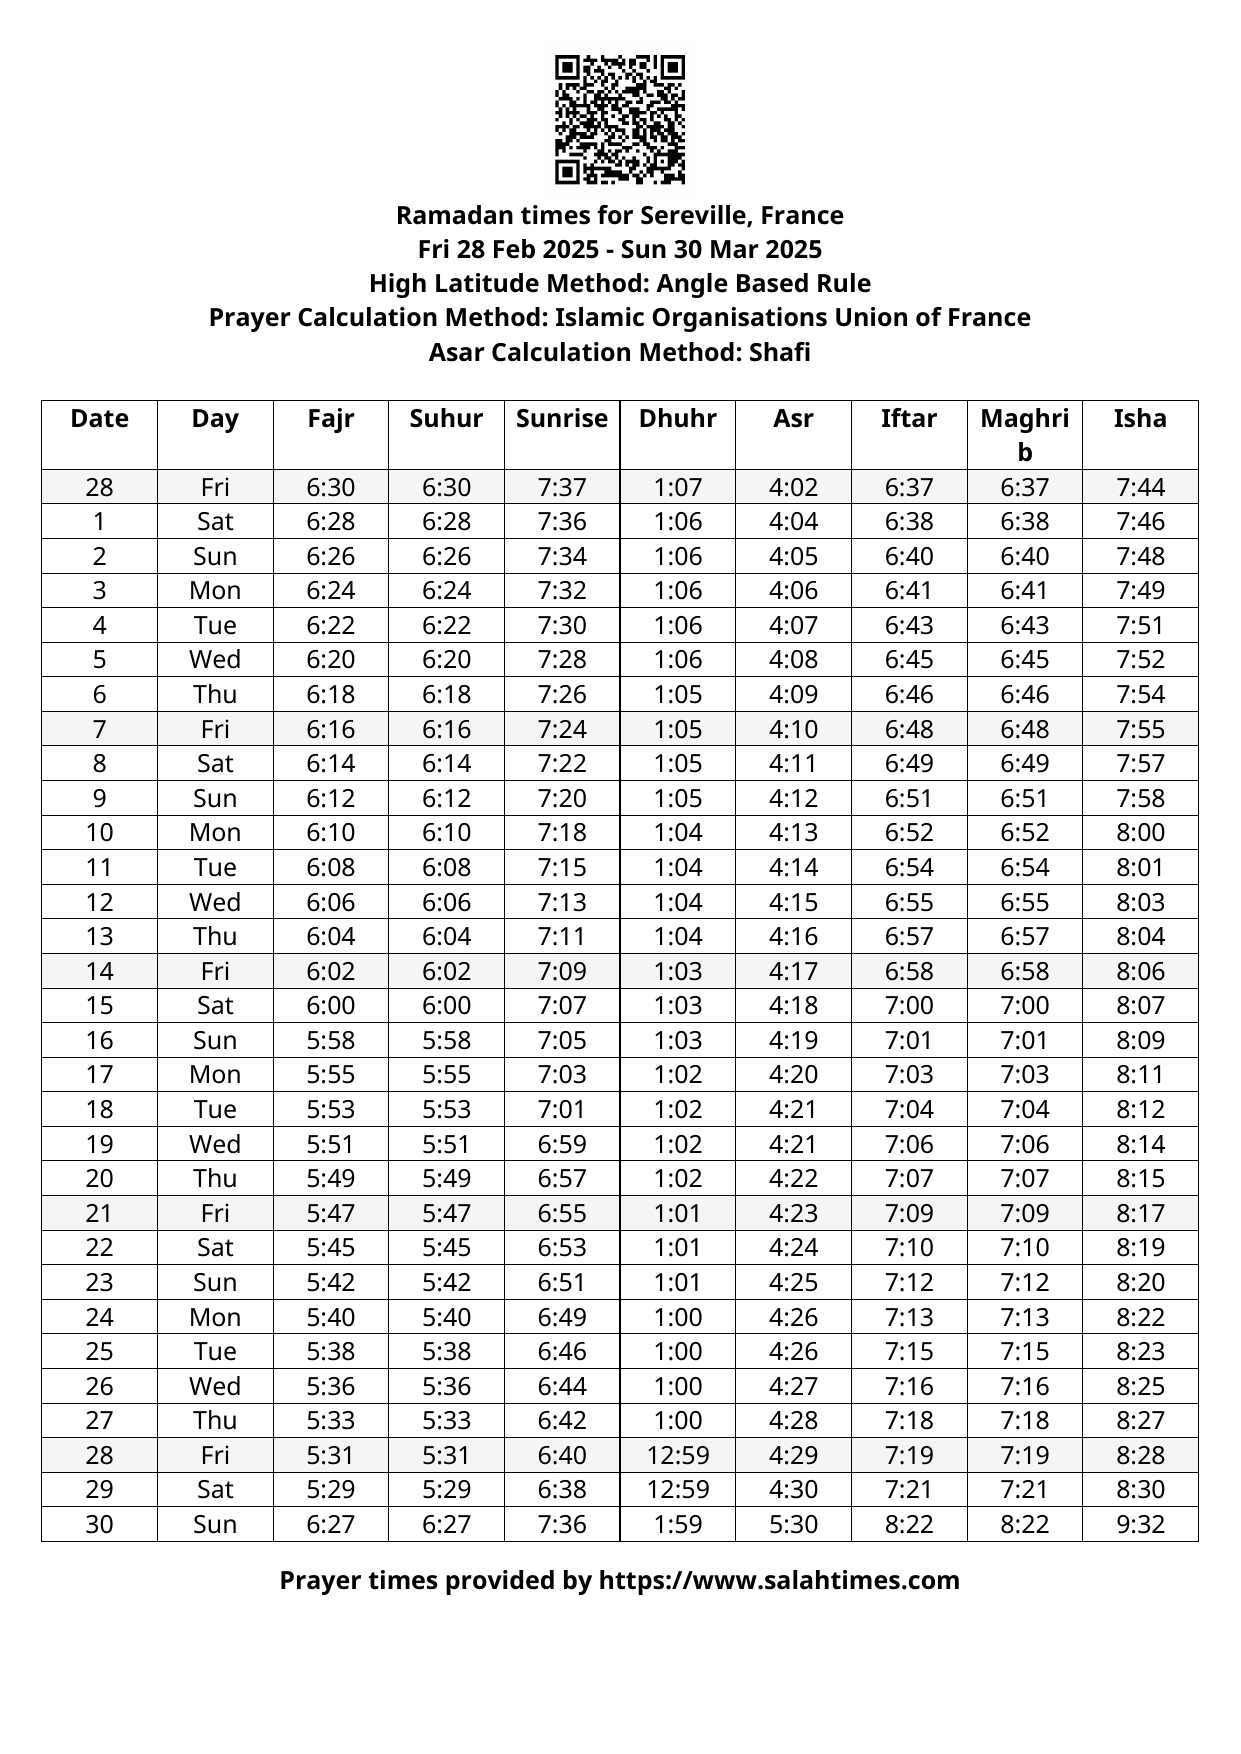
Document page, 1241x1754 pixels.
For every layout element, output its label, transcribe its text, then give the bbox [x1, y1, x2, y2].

table_cell 6:46 [852, 677, 967, 711]
table_cell 6:12 [274, 781, 388, 814]
table_cell 6:54 [852, 850, 967, 884]
table_cell 7:06 [852, 1127, 967, 1160]
table_cell 1 [42, 504, 157, 538]
table_header Day [158, 401, 273, 469]
table_cell Thu [158, 677, 273, 711]
table_cell 6:52 [852, 816, 967, 849]
table_cell 5:55 [389, 1058, 504, 1091]
table_cell 1:05 [621, 677, 735, 711]
table_cell 4:08 [736, 643, 851, 676]
table_cell 24 [42, 1300, 157, 1333]
table_cell 7:58 [1083, 781, 1198, 814]
table_cell 5:51 [389, 1127, 504, 1160]
table_cell 6:02 [389, 954, 504, 987]
table_cell 7:19 [852, 1438, 967, 1472]
table_cell 7:49 [1083, 574, 1198, 607]
table_cell 4:21 [736, 1092, 851, 1126]
table_cell 6:02 [274, 954, 388, 987]
table_cell 4:28 [736, 1404, 851, 1437]
table_cell 4:27 [736, 1369, 851, 1402]
table_cell 13 [42, 919, 157, 953]
table_cell 6:06 [389, 885, 504, 918]
table_cell 7:19 [968, 1438, 1082, 1472]
table_cell 7:18 [968, 1404, 1082, 1437]
table_cell 8:06 [1083, 954, 1198, 987]
table_cell 7:01 [968, 1023, 1082, 1057]
table_cell 7:34 [505, 539, 619, 572]
table_cell 1:06 [621, 539, 735, 572]
table_cell 14 [42, 954, 157, 987]
table_cell 7:13 [968, 1300, 1082, 1333]
table_cell 6:20 [274, 643, 388, 676]
table_cell 5:45 [274, 1231, 388, 1264]
table_cell Sat [158, 1473, 273, 1506]
table_cell 4:26 [736, 1300, 851, 1333]
table_cell 10 [42, 816, 157, 849]
table_cell 4:24 [736, 1231, 851, 1264]
table_cell 4:29 [736, 1438, 851, 1472]
table_cell 15 [42, 989, 157, 1022]
table_cell 7:15 [968, 1334, 1082, 1368]
table_cell 8:04 [1083, 919, 1198, 953]
table_cell 8:15 [1083, 1161, 1198, 1195]
table_cell 21 [42, 1196, 157, 1229]
table_cell 4:04 [736, 504, 851, 538]
table_cell 4:14 [736, 850, 851, 884]
table_cell 6:37 [968, 470, 1082, 503]
table_cell 8:22 [852, 1507, 967, 1541]
table_cell 1:02 [621, 1161, 735, 1195]
table_cell Mon [158, 1300, 273, 1333]
table_cell 5:36 [389, 1369, 504, 1402]
table_cell 6:40 [505, 1438, 619, 1472]
table_cell Sun [158, 781, 273, 814]
table_cell Tue [158, 608, 273, 642]
table_cell 5:47 [274, 1196, 388, 1229]
table_cell 6:55 [852, 885, 967, 918]
table_header Dhuhr [621, 401, 735, 469]
table_cell 4:06 [736, 574, 851, 607]
table_cell 8:07 [1083, 989, 1198, 1022]
table_cell 6:24 [389, 574, 504, 607]
table_cell 8:22 [968, 1507, 1082, 1541]
table_cell 6:18 [274, 677, 388, 711]
table_cell 4:12 [736, 781, 851, 814]
table_cell 6:08 [389, 850, 504, 884]
table_cell 16 [42, 1023, 157, 1057]
table_cell 6:52 [968, 816, 1082, 849]
table_cell Mon [158, 816, 273, 849]
table_cell 1:00 [621, 1334, 735, 1368]
table_cell 7 [42, 712, 157, 745]
table_cell 7:28 [505, 643, 619, 676]
table_cell 22 [42, 1231, 157, 1264]
table_cell 1:06 [621, 574, 735, 607]
table_cell 6:16 [274, 712, 388, 745]
table_cell 7:09 [968, 1196, 1082, 1229]
table_cell 6 [42, 677, 157, 711]
table_cell 8:22 [1083, 1300, 1198, 1333]
table_header Sunrise [505, 401, 619, 469]
table_header Isha [1083, 401, 1198, 469]
table_cell 7:00 [852, 989, 967, 1022]
table_cell 1:06 [621, 608, 735, 642]
table_cell 12:59 [621, 1438, 735, 1472]
table_cell Sat [158, 1231, 273, 1264]
table_cell 1:05 [621, 781, 735, 814]
table_cell Thu [158, 1404, 273, 1437]
table_cell 6:30 [274, 470, 388, 503]
table_cell 5:33 [389, 1404, 504, 1437]
table_cell 11 [42, 850, 157, 884]
table_cell Mon [158, 574, 273, 607]
table_cell 7:36 [505, 1507, 619, 1541]
table_cell 7:11 [505, 919, 619, 953]
table_cell 4:15 [736, 885, 851, 918]
table_cell 1:07 [621, 470, 735, 503]
table_cell 6:26 [389, 539, 504, 572]
table_cell 1:05 [621, 746, 735, 780]
table_cell 7:18 [505, 816, 619, 849]
table_cell 6:45 [968, 643, 1082, 676]
table_cell 4:10 [736, 712, 851, 745]
table_cell 20 [42, 1161, 157, 1195]
table_cell 6:48 [852, 712, 967, 745]
table_header Asr [736, 401, 851, 469]
table_cell 6:22 [389, 608, 504, 642]
table_cell 7:13 [852, 1300, 967, 1333]
table_header Iftar [852, 401, 967, 469]
table_cell 6:51 [505, 1265, 619, 1299]
table_cell Fri [158, 470, 273, 503]
table_cell 1:59 [621, 1507, 735, 1541]
table_cell 7:37 [505, 470, 619, 503]
table_cell 1:05 [621, 712, 735, 745]
table_cell 7:52 [1083, 643, 1198, 676]
table_cell 6:46 [968, 677, 1082, 711]
table_cell 7:04 [852, 1092, 967, 1126]
table_cell Sun [158, 1265, 273, 1299]
table_cell 1:02 [621, 1127, 735, 1160]
table_cell Wed [158, 885, 273, 918]
table_cell 4:13 [736, 816, 851, 849]
table_cell 2 [42, 539, 157, 572]
table_cell 8:25 [1083, 1369, 1198, 1402]
table_cell 1:01 [621, 1231, 735, 1264]
table_cell 5:42 [389, 1265, 504, 1299]
table_header Suhur [389, 401, 504, 469]
table_cell 6:28 [274, 504, 388, 538]
table_cell 6:49 [852, 746, 967, 780]
table_cell 6:57 [968, 919, 1082, 953]
table_cell 29 [42, 1473, 157, 1506]
table_cell 7:22 [505, 746, 619, 780]
table_cell 8:01 [1083, 850, 1198, 884]
table_header Maghrib [968, 401, 1082, 469]
table_cell 8:23 [1083, 1334, 1198, 1368]
table_cell 30 [42, 1507, 157, 1541]
table_cell Sun [158, 539, 273, 572]
table_cell 8:00 [1083, 816, 1198, 849]
table_cell 1:02 [621, 1058, 735, 1091]
table_cell 6:27 [389, 1507, 504, 1541]
table_cell 7:55 [1083, 712, 1198, 745]
picture [542, 41, 699, 198]
table_cell 6:24 [274, 574, 388, 607]
table_header Date [42, 401, 157, 469]
text Asar Calculation Method: Shafi [42, 334, 1198, 368]
table_cell 6:08 [274, 850, 388, 884]
table_cell 4:05 [736, 539, 851, 572]
table_cell 6:44 [505, 1369, 619, 1402]
table_cell 6:58 [968, 954, 1082, 987]
table_cell 4:09 [736, 677, 851, 711]
table_cell 1:01 [621, 1265, 735, 1299]
table_cell Tue [158, 850, 273, 884]
table_cell 1:06 [621, 643, 735, 676]
table_cell 9 [42, 781, 157, 814]
table_cell 1:04 [621, 885, 735, 918]
table_cell 7:03 [968, 1058, 1082, 1091]
table_cell 6:57 [852, 919, 967, 953]
table_cell 8:30 [1083, 1473, 1198, 1506]
table_cell 7:12 [852, 1265, 967, 1299]
table_cell 6:57 [505, 1161, 619, 1195]
table_cell 8:28 [1083, 1438, 1198, 1472]
text High Latitude Method: Angle Based Rule [42, 266, 1198, 300]
table_cell 1:03 [621, 1023, 735, 1057]
table_cell 5:29 [389, 1473, 504, 1506]
table_cell 5:53 [274, 1092, 388, 1126]
table_cell 1:00 [621, 1369, 735, 1402]
table_cell 5:33 [274, 1404, 388, 1437]
table_cell 7:00 [968, 989, 1082, 1022]
table_cell 8:03 [1083, 885, 1198, 918]
table_cell 5:51 [274, 1127, 388, 1160]
table_cell 1:06 [621, 504, 735, 538]
table_header Fajr [274, 401, 388, 469]
table_cell 28 [42, 470, 157, 503]
table_cell 7:03 [852, 1058, 967, 1091]
table_cell 5:58 [274, 1023, 388, 1057]
table_cell 7:13 [505, 885, 619, 918]
table_cell 6:51 [852, 781, 967, 814]
table_cell 6:45 [852, 643, 967, 676]
table_cell 8:17 [1083, 1196, 1198, 1229]
table_cell 6:38 [505, 1473, 619, 1506]
table_cell 1:03 [621, 954, 735, 987]
table_cell Sun [158, 1023, 273, 1057]
table_cell 5:38 [389, 1334, 504, 1368]
table_cell 7:05 [505, 1023, 619, 1057]
table_cell 6:27 [274, 1507, 388, 1541]
table_cell 4:19 [736, 1023, 851, 1057]
table_cell 8:09 [1083, 1023, 1198, 1057]
table_cell 6:10 [274, 816, 388, 849]
table_cell 7:04 [968, 1092, 1082, 1126]
table_cell 7:46 [1083, 504, 1198, 538]
table_cell 5:38 [274, 1334, 388, 1368]
table_cell 6:18 [389, 677, 504, 711]
table_cell 4:20 [736, 1058, 851, 1091]
table_cell Wed [158, 1369, 273, 1402]
table_cell 5:49 [274, 1161, 388, 1195]
table_cell 4:02 [736, 470, 851, 503]
text Prayer Calculation Method: Islamic Organisations Union of France [42, 300, 1198, 334]
table_cell 5:45 [389, 1231, 504, 1264]
table_cell 4:23 [736, 1196, 851, 1229]
table_cell 7:07 [852, 1161, 967, 1195]
table_cell 6:49 [968, 746, 1082, 780]
table_cell Sun [158, 1507, 273, 1541]
table_cell Fri [158, 712, 273, 745]
table_cell 7:30 [505, 608, 619, 642]
table_cell 6:04 [389, 919, 504, 953]
table_cell 25 [42, 1334, 157, 1368]
table_cell 4:11 [736, 746, 851, 780]
table_cell Sat [158, 989, 273, 1022]
table_cell 6:54 [968, 850, 1082, 884]
table_cell 8:12 [1083, 1092, 1198, 1126]
table_cell 5:55 [274, 1058, 388, 1091]
table_cell 1:01 [621, 1196, 735, 1229]
table_cell 7:44 [1083, 470, 1198, 503]
table_cell 8:27 [1083, 1404, 1198, 1437]
table_cell 9:32 [1083, 1507, 1198, 1541]
table_cell 6:12 [389, 781, 504, 814]
table_cell Tue [158, 1092, 273, 1126]
table_cell 5:53 [389, 1092, 504, 1126]
table_cell Sat [158, 504, 273, 538]
table_cell Thu [158, 1161, 273, 1195]
table_cell 5:31 [274, 1438, 388, 1472]
table_cell 4:17 [736, 954, 851, 987]
table_cell 4:07 [736, 608, 851, 642]
table_cell 6:37 [852, 470, 967, 503]
table_cell Thu [158, 919, 273, 953]
table_cell 6:20 [389, 643, 504, 676]
table_cell 1:00 [621, 1300, 735, 1333]
table_cell 7:09 [505, 954, 619, 987]
table_cell 7:48 [1083, 539, 1198, 572]
table_cell 7:32 [505, 574, 619, 607]
table_cell 6:26 [274, 539, 388, 572]
table_cell 27 [42, 1404, 157, 1437]
table_cell 5:58 [389, 1023, 504, 1057]
table_cell 6:43 [968, 608, 1082, 642]
text Prayer times provided by https://www.salahtimes.com [42, 1563, 1198, 1597]
table_cell 7:01 [505, 1092, 619, 1126]
table_cell 7:15 [505, 850, 619, 884]
table_cell 7:01 [852, 1023, 967, 1057]
table_cell 6:41 [968, 574, 1082, 607]
table_cell 4:18 [736, 989, 851, 1022]
table_cell 6:49 [505, 1300, 619, 1333]
table_cell Sat [158, 746, 273, 780]
table_cell 6:30 [389, 470, 504, 503]
table_cell Tue [158, 1334, 273, 1368]
table_cell 7:16 [968, 1369, 1082, 1402]
table_cell 6:40 [852, 539, 967, 572]
table_cell 7:24 [505, 712, 619, 745]
table_cell 4:21 [736, 1127, 851, 1160]
table_cell 6:55 [968, 885, 1082, 918]
table_cell 6:43 [852, 608, 967, 642]
table_cell 7:10 [852, 1231, 967, 1264]
table_cell 6:38 [852, 504, 967, 538]
table_cell 5:40 [274, 1300, 388, 1333]
table_cell 28 [42, 1438, 157, 1472]
table_cell 4:22 [736, 1161, 851, 1195]
table_cell 23 [42, 1265, 157, 1299]
text Fri 28 Feb 2025 - Sun 30 Mar 2025 [42, 232, 1198, 266]
table_cell 6:55 [505, 1196, 619, 1229]
table_cell 26 [42, 1369, 157, 1402]
table_cell 5:40 [389, 1300, 504, 1333]
table_cell 5 [42, 643, 157, 676]
table_cell 7:51 [1083, 608, 1198, 642]
table_cell 7:18 [852, 1404, 967, 1437]
table_cell 7:07 [505, 989, 619, 1022]
table_cell 6:59 [505, 1127, 619, 1160]
table_cell 8:14 [1083, 1127, 1198, 1160]
text Ramadan times for Sereville, France [42, 198, 1198, 232]
table_cell 5:29 [274, 1473, 388, 1506]
table_cell 6:40 [968, 539, 1082, 572]
table_cell Mon [158, 1058, 273, 1091]
table_cell 1:04 [621, 919, 735, 953]
table_cell 7:09 [852, 1196, 967, 1229]
table_cell 1:00 [621, 1404, 735, 1437]
table_cell 8:19 [1083, 1231, 1198, 1264]
table_cell 6:04 [274, 919, 388, 953]
table_cell 4:25 [736, 1265, 851, 1299]
table_cell 7:16 [852, 1369, 967, 1402]
table_cell Fri [158, 954, 273, 987]
table_cell 1:04 [621, 850, 735, 884]
table_cell 5:31 [389, 1438, 504, 1472]
table_cell 1:02 [621, 1092, 735, 1126]
table_cell Fri [158, 1196, 273, 1229]
table_cell 8 [42, 746, 157, 780]
table_cell 6:16 [389, 712, 504, 745]
table_cell 6:41 [852, 574, 967, 607]
table_cell 7:54 [1083, 677, 1198, 711]
table_cell 7:20 [505, 781, 619, 814]
table_cell 7:26 [505, 677, 619, 711]
table_cell 5:30 [736, 1507, 851, 1541]
table_cell 8:11 [1083, 1058, 1198, 1091]
table_cell 6:28 [389, 504, 504, 538]
table_cell Fri [158, 1438, 273, 1472]
table_cell 6:51 [968, 781, 1082, 814]
table_cell 5:49 [389, 1161, 504, 1195]
table_cell 4:30 [736, 1473, 851, 1506]
table_cell Wed [158, 1127, 273, 1160]
table_cell 5:42 [274, 1265, 388, 1299]
table_cell 6:48 [968, 712, 1082, 745]
table_cell 7:15 [852, 1334, 967, 1368]
table_cell 6:00 [274, 989, 388, 1022]
table_cell 6:00 [389, 989, 504, 1022]
table_cell 4:16 [736, 919, 851, 953]
table_cell 12:59 [621, 1473, 735, 1506]
table_cell 18 [42, 1092, 157, 1126]
table_cell 7:21 [968, 1473, 1082, 1506]
table_cell 1:04 [621, 816, 735, 849]
table_cell 8:20 [1083, 1265, 1198, 1299]
table_cell 7:12 [968, 1265, 1082, 1299]
table_cell 6:46 [505, 1334, 619, 1368]
table_cell 17 [42, 1058, 157, 1091]
table_cell 7:10 [968, 1231, 1082, 1264]
table_cell Wed [158, 643, 273, 676]
table_cell 7:06 [968, 1127, 1082, 1160]
table_cell 6:58 [852, 954, 967, 987]
table_cell 5:47 [389, 1196, 504, 1229]
table_cell 1:03 [621, 989, 735, 1022]
table_cell 4:26 [736, 1334, 851, 1368]
table_cell 4 [42, 608, 157, 642]
table_cell 7:36 [505, 504, 619, 538]
table_cell 6:14 [274, 746, 388, 780]
table_cell 6:42 [505, 1404, 619, 1437]
table_cell 19 [42, 1127, 157, 1160]
table_cell 12 [42, 885, 157, 918]
table_cell 7:21 [852, 1473, 967, 1506]
table_cell 6:53 [505, 1231, 619, 1264]
table_cell 7:03 [505, 1058, 619, 1091]
table_cell 3 [42, 574, 157, 607]
table_cell 6:14 [389, 746, 504, 780]
table_cell 5:36 [274, 1369, 388, 1402]
table_cell 6:10 [389, 816, 504, 849]
table_cell 6:38 [968, 504, 1082, 538]
table_cell 7:57 [1083, 746, 1198, 780]
table_cell 6:06 [274, 885, 388, 918]
table_cell 6:22 [274, 608, 388, 642]
table_cell 7:07 [968, 1161, 1082, 1195]
